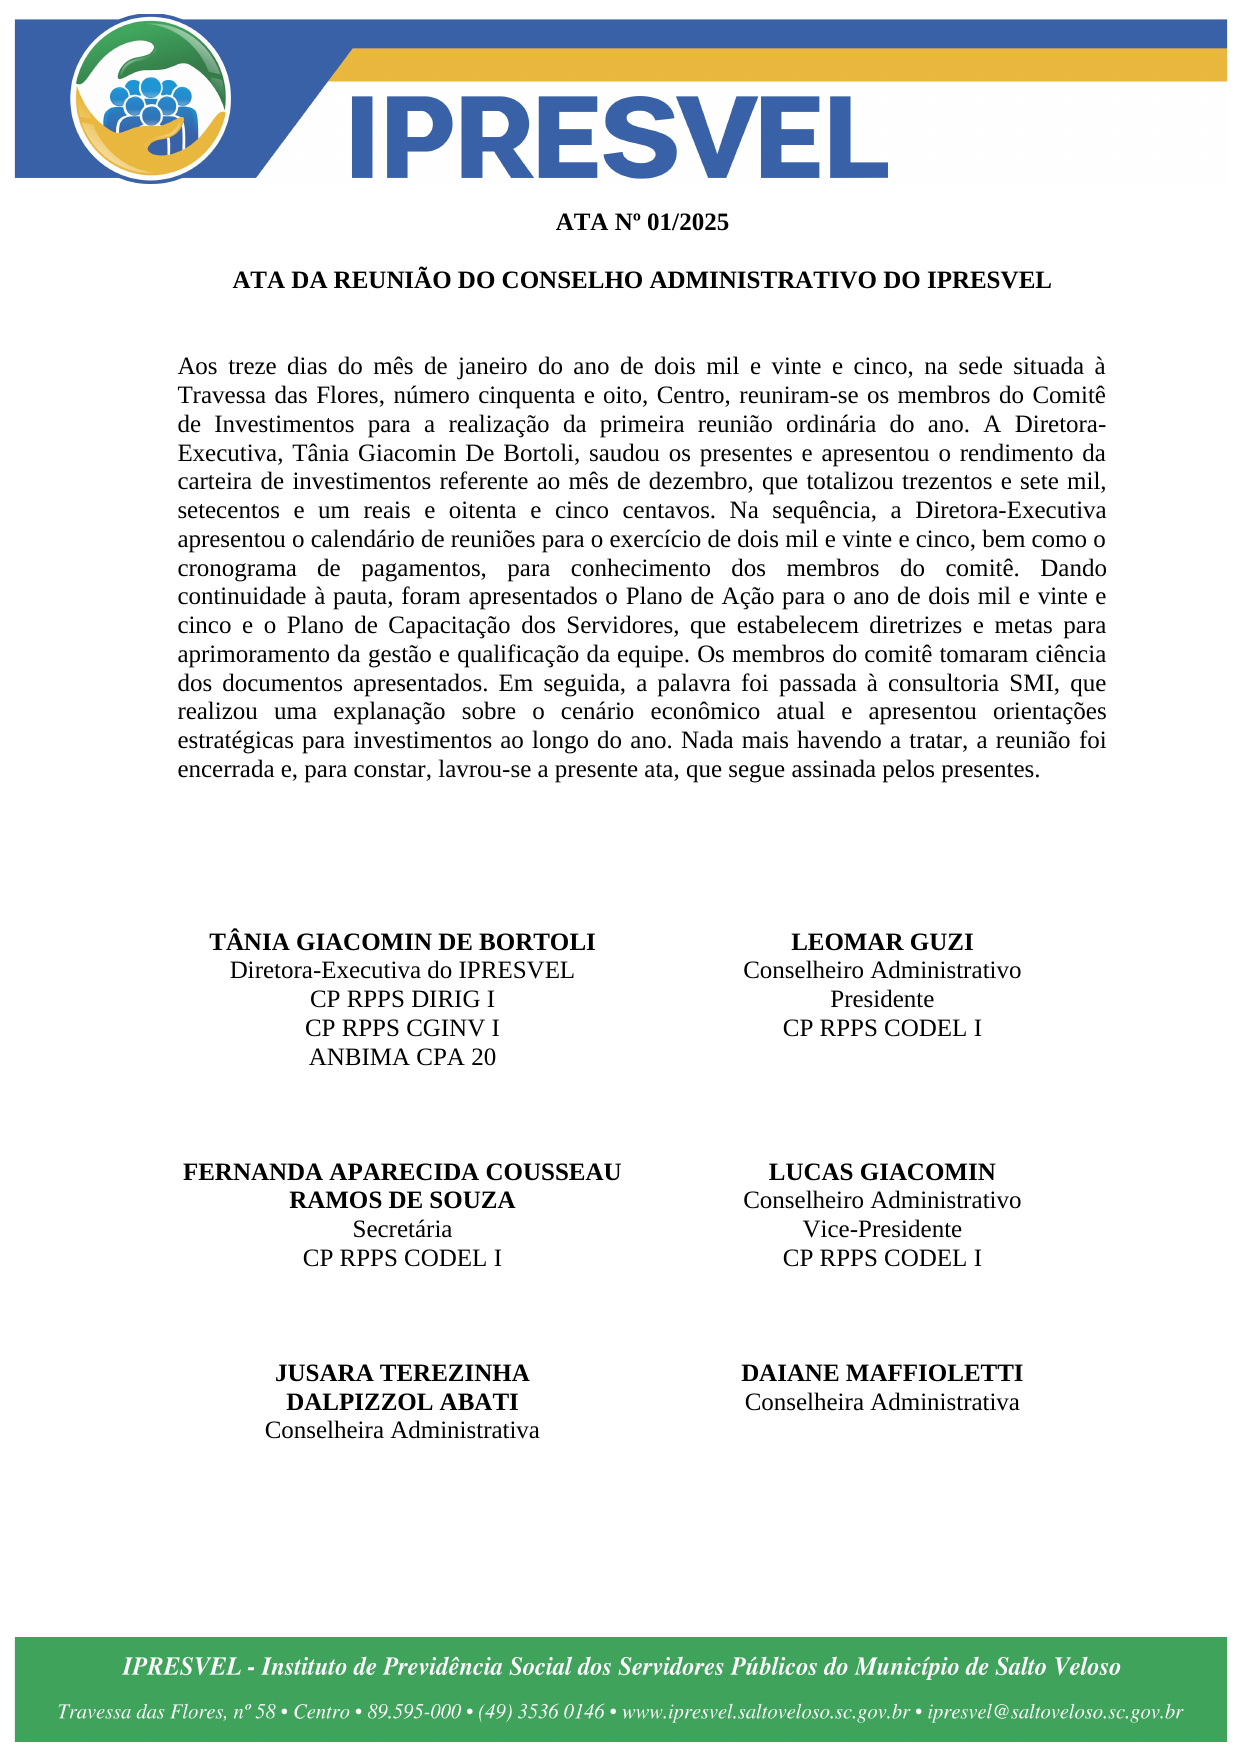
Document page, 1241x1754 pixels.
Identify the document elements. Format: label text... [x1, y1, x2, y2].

text CP RPPS DIRIG I [177, 984, 628, 1013]
text Secretária [177, 1214, 628, 1243]
text Vice-Presidente [657, 1214, 1107, 1243]
text Conselheiro Administrativo [657, 956, 1107, 984]
text Conselheiro Administrativo [657, 1186, 1107, 1214]
text CP RPPS CODEL I [657, 1243, 1107, 1272]
text ANBIMA CPA 20 [177, 1042, 628, 1071]
text CP RPPS CODEL I [177, 1243, 628, 1272]
text ATA DA REUNIÃO DO CONSELHO ADMINISTRATIVO DO IPRESVEL [177, 265, 1107, 293]
text ATA Nº 01/2025 [177, 207, 1107, 236]
text Conselheira Administrativa [177, 1416, 628, 1444]
text Aos treze dias do mês de janeiro do ano de dois mil e vinte e cinco, na sede situada à Travessa das Flores, número cinquenta e oito, Centro, reuniram-se os membros do Comitê de Investimentos para a realização da primeira reunião ordinária do ano. A Diretora-Executiva, Tânia Giacomin De Bortoli, saudou os presentes e apresentou o rendimento da carteira de investimentos referente ao mês de dezembro, que totalizou trezentos e sete mil, setecentos e um reais e oitenta e cinco centavos. Na sequência, a Diretora-Executiva apresentou o calendário de reuniões para o exercício de dois mil e vinte e cinco, bem como o cronograma de pagamentos, para conhecimento dos membros do comitê. Dando continuidade à pauta, foram apresentados o Plano de Ação para o ano de dois mil e vinte e cinco e o Plano de Capacitação dos Servidores, que estabelecem diretrizes e metas para aprimoramento da gestão e qualificação da equipe. Os membros do comitê tomaram ciência dos documentos apresentados. Em seguida, a palavra foi passada à consultoria SMI, que realizou uma explanação sobre o cenário econômico atual e apresentou orientações estratégicas para investimentos ao longo do ano. Nada mais havendo a tratar, a reunião foi encerrada e, para constar, lavrou-se a presente ata, que segue assinada pelos presentes. [177, 351, 1107, 783]
picture [14, 14, 1228, 184]
text Conselheira Administrativa [657, 1387, 1107, 1416]
text CP RPPS CODEL I [657, 1013, 1107, 1042]
text CP RPPS CGINV I [177, 1013, 628, 1042]
picture [14, 1637, 1228, 1742]
text DALPIZZOL ABATI [177, 1387, 628, 1416]
text LUCAS GIACOMIN [657, 1157, 1107, 1186]
text TÂNIA GIACOMIN DE BORTOLI [177, 927, 628, 956]
text Diretora-Executiva do IPRESVEL [177, 956, 628, 984]
text JUSARA TEREZINHA [177, 1358, 628, 1387]
text LEOMAR GUZI [657, 927, 1107, 956]
text FERNANDA APARECIDA COUSSEAU RAMOS DE SOUZA [177, 1157, 628, 1214]
text Presidente [657, 984, 1107, 1013]
text DAIANE MAFFIOLETTI [657, 1358, 1107, 1387]
